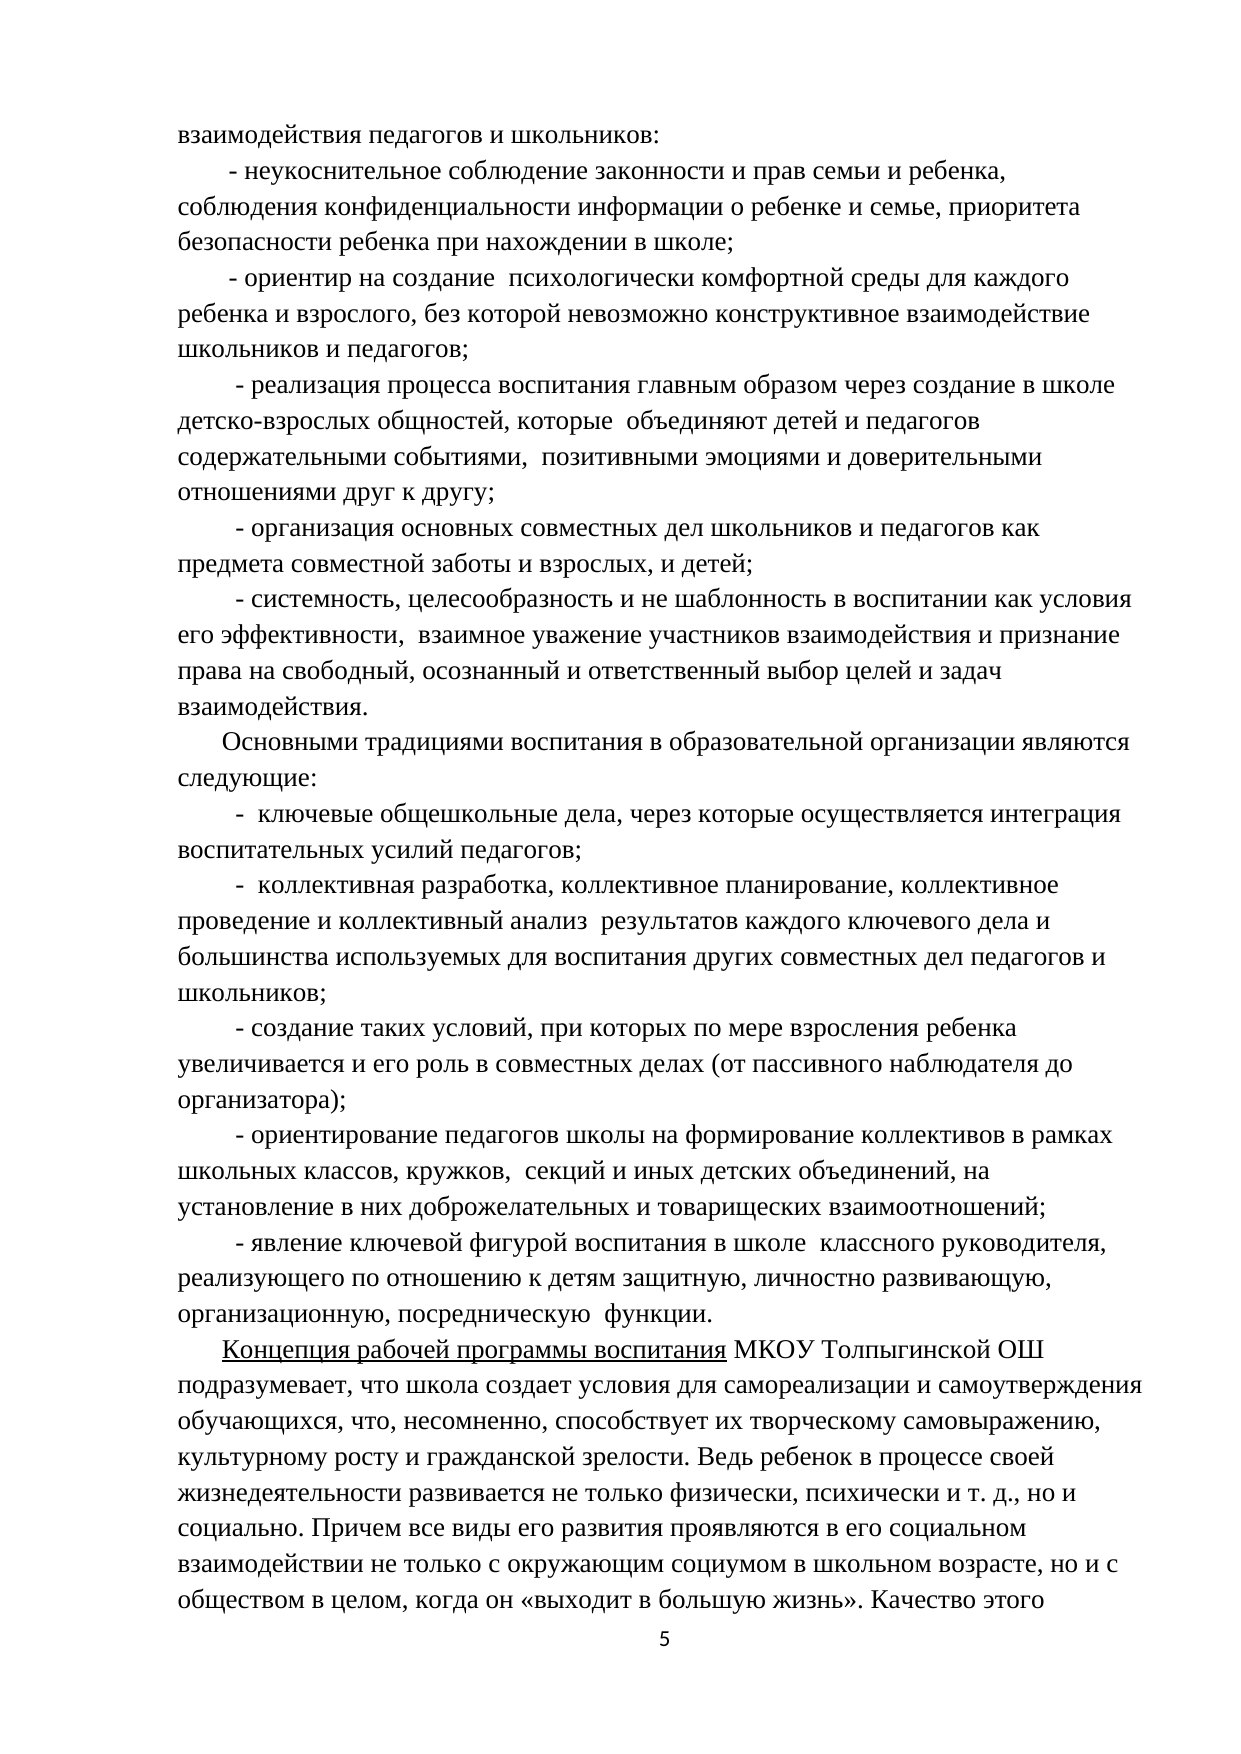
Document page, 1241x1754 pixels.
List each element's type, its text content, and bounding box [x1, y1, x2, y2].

text Основными традициями воспитания в образовательной организации являются следующие: [177, 726, 1152, 792]
text - явление ключевой фигурой воспитания в школе классного руководителя, реализующего по отношению к детям защитную, личностно развивающую, организационную, посредническую функции. [177, 1226, 1152, 1328]
text - организация основных совместных дел школьников и педагогов как предмета совместной заботы и взрослых, и детей; [177, 511, 1152, 578]
text - ориентирование педагогов школы на формирование коллективов в рамках школьных классов, кружков, секций и иных детских объединений, на установление в них доброжелательных и товарищеских взаимоотношений; [177, 1118, 1152, 1221]
text - системность, целесообразность и не шаблонность в воспитании как условия его эффективности, взаимное уважение участников взаимодействия и признание права на свободный, осознанный и ответственный выбор целей и задач взаимодействия. [177, 583, 1152, 721]
text - коллективная разработка, коллективное планирование, коллективное проведение и коллективный анализ результатов каждого ключевого дела и большинства используемых для воспитания других совместных дел педагогов и школьников; [177, 868, 1152, 1007]
text - неукоснительное соблюдение законности и прав семьи и ребенка, соблюдения конфиденциальности информации о ребенке и семье, приоритета безопасности ребенка при нахождении в школе; [177, 154, 1152, 256]
text - реализация процесса воспитания главным образом через создание в школе детско-взрослых общностей, которые объединяют детей и педагогов содержательными событиями, позитивными эмоциями и доверительными отношениями друг к другу; [177, 368, 1152, 507]
text - ключевые общешкольные дела, через которые осуществляется интеграция воспитательных усилий педагогов; [177, 797, 1152, 864]
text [177, 1333, 1152, 1614]
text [177, 118, 1152, 149]
text - создание таких условий, при которых по мере взросления ребенка увеличивается и его роль в совместных делах (от пассивного наблюдателя до организатора); [177, 1011, 1152, 1114]
text - ориентир на создание психологически комфортной среды для каждого ребенка и взрослого, без которой невозможно конструктивное взаимодействие школьников и педагогов; [177, 261, 1152, 364]
